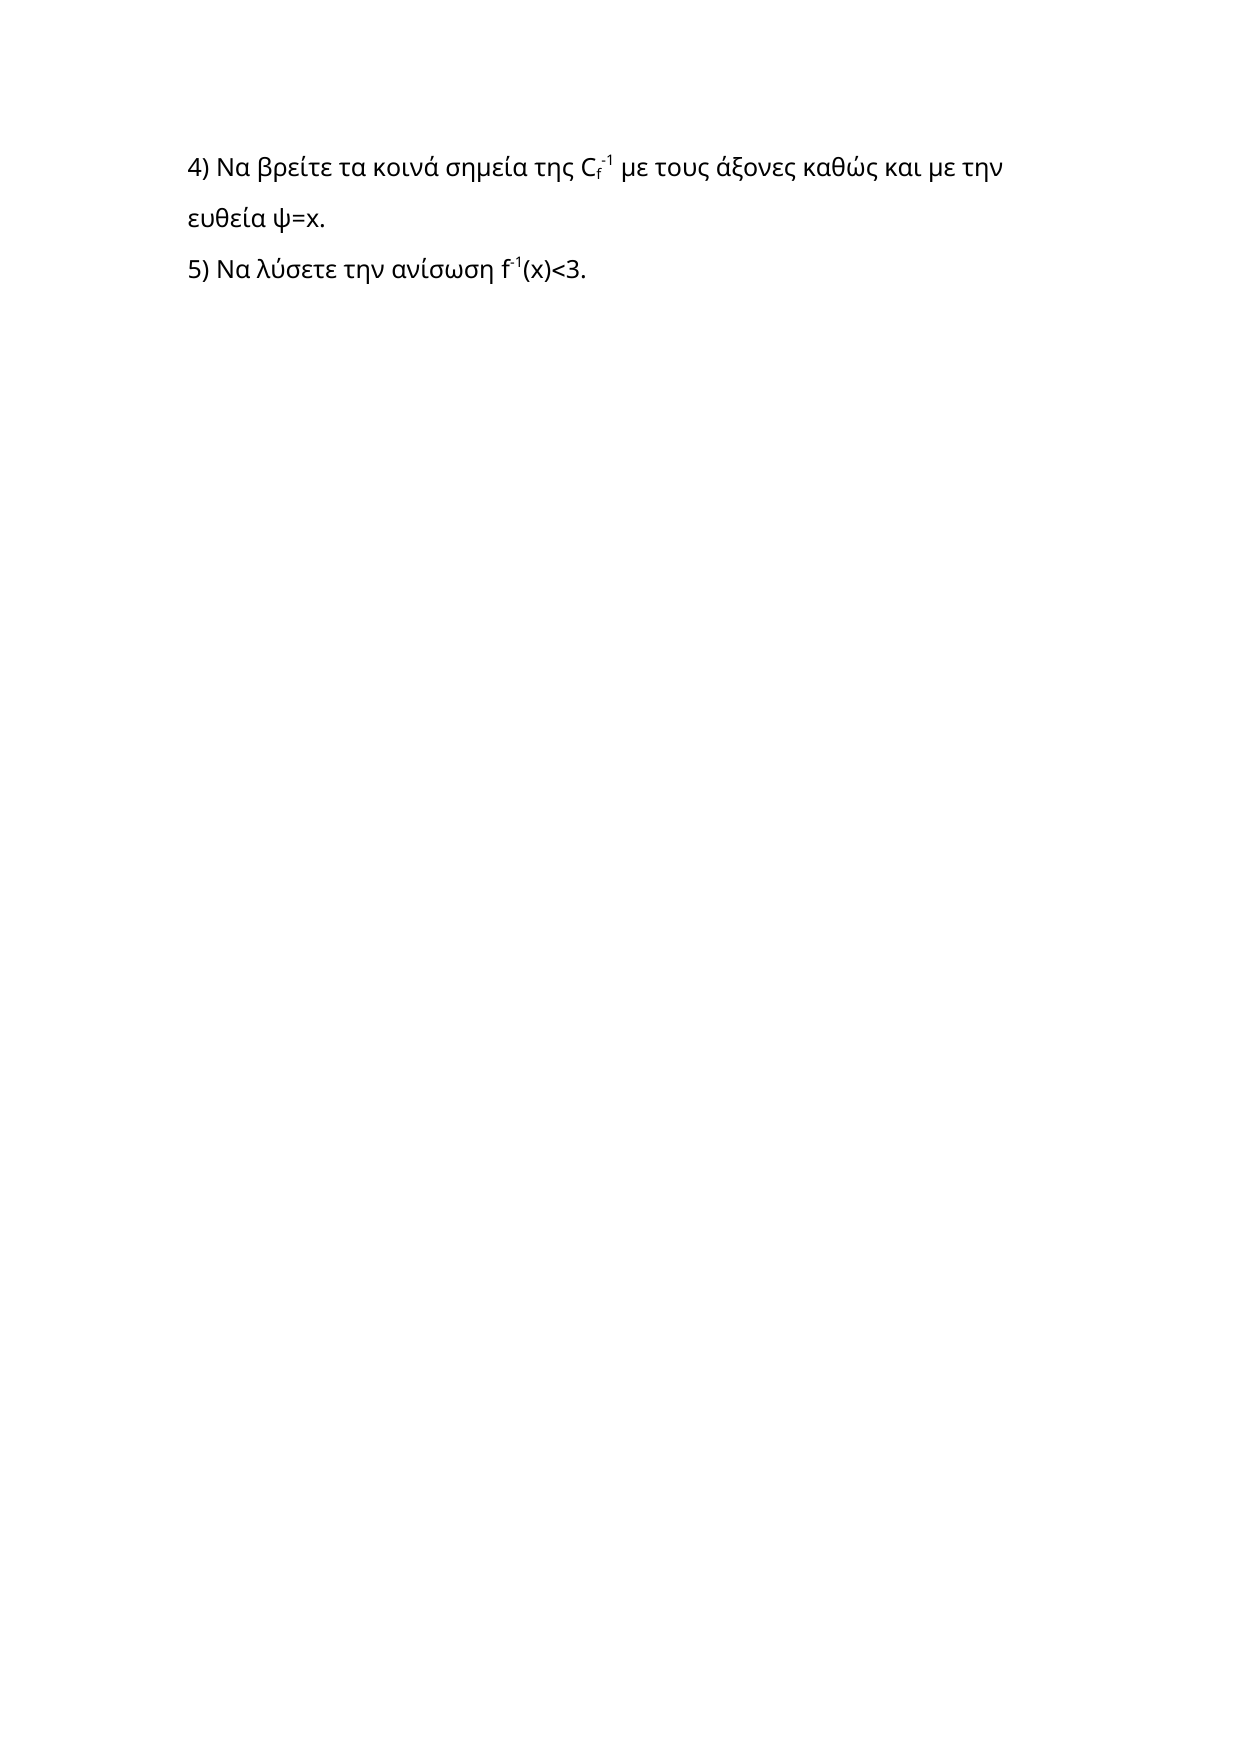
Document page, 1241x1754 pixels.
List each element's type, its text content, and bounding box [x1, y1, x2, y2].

text 4) Να βρείτε τα κοινά σημεία της Cf-1 με τους άξονες καθώς και με την ευθεία ψ=x. [187, 150, 1053, 235]
text 5) Nα λύσετε την ανίσωση f-1(x)3. [187, 252, 1053, 286]
